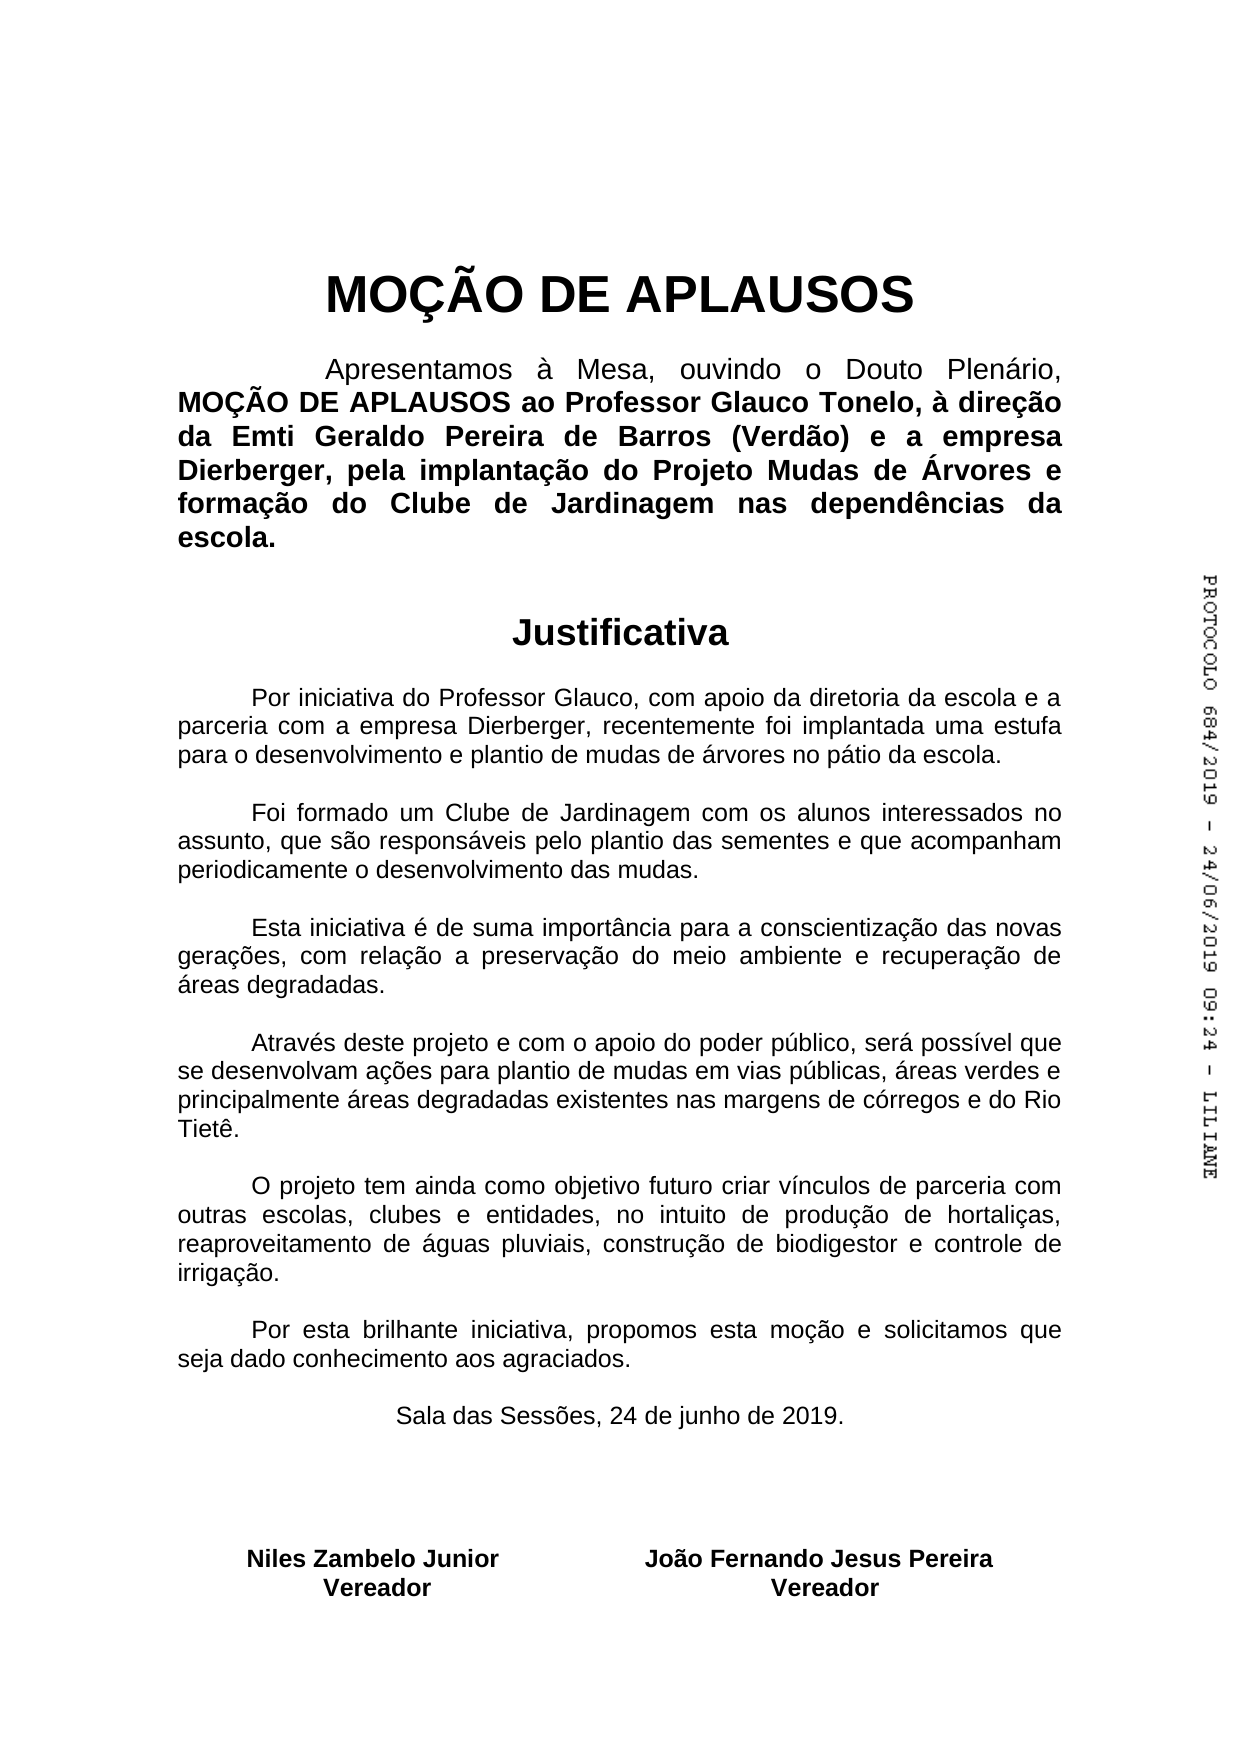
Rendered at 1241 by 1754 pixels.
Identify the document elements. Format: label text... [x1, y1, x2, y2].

text Por iniciativa do Professor Glauco, com apoio da diretoria da escola e a parceria com a empresa Dierberger, recentemente foi implantada uma estufa para o desenvolvimento e plantio de mudas de árvores no pátio da escola. [177, 682, 1063, 769]
text Vereador Vereador [177, 1573, 1063, 1602]
text MOÇÃO DE APLAUSOS [177, 263, 1063, 323]
text Justificativa [177, 611, 1063, 654]
text Apresentamos à Mesa, ouvindo o Douto Plenário, MOÇÃO DE APLAUSOS ao Professor Glauco Tonelo, à direção da Emti Geraldo Pereira de Barros (Verdão) e a empresa Dierberger, pela implantação do Projeto Mudas de Árvores e formação do Clube de Jardinagem nas dependências da escola. [177, 352, 1063, 553]
text Através deste projeto e com o apoio do poder público, será possível que se desenvolvam ações para plantio de mudas em vias públicas, áreas verdes e principalmente áreas degradadas existentes nas margens de córregos e do Rio Tietê. [177, 1027, 1063, 1142]
text Foi formado um Clube de Jardinagem com os alunos interessados no assunto, que são responsáveis pelo plantio das sementes e que acompanham periodicamente o desenvolvimento das mudas. [177, 797, 1063, 884]
picture [1177, 571, 1241, 1183]
text Niles Zambelo Junior João Fernando Jesus Pereira [177, 1544, 1063, 1573]
text O projeto tem ainda como objetivo futuro criar vínculos de parceria com outras escolas, clubes e entidades, no intuito de produção de hortaliças, reaproveitamento de águas pluviais, construção de biodigestor e controle de irrigação. [177, 1171, 1063, 1286]
text Esta iniciativa é de suma importância para a conscientização das novas gerações, com relação a preservação do meio ambiente e recuperação de áreas degradadas. [177, 912, 1063, 999]
text Por esta brilhante iniciativa, propomos esta moção e solicitamos que seja dado conhecimento aos agraciados. [177, 1315, 1063, 1372]
text Sala das Sessões, 24 de junho de 2019. [177, 1401, 1063, 1430]
